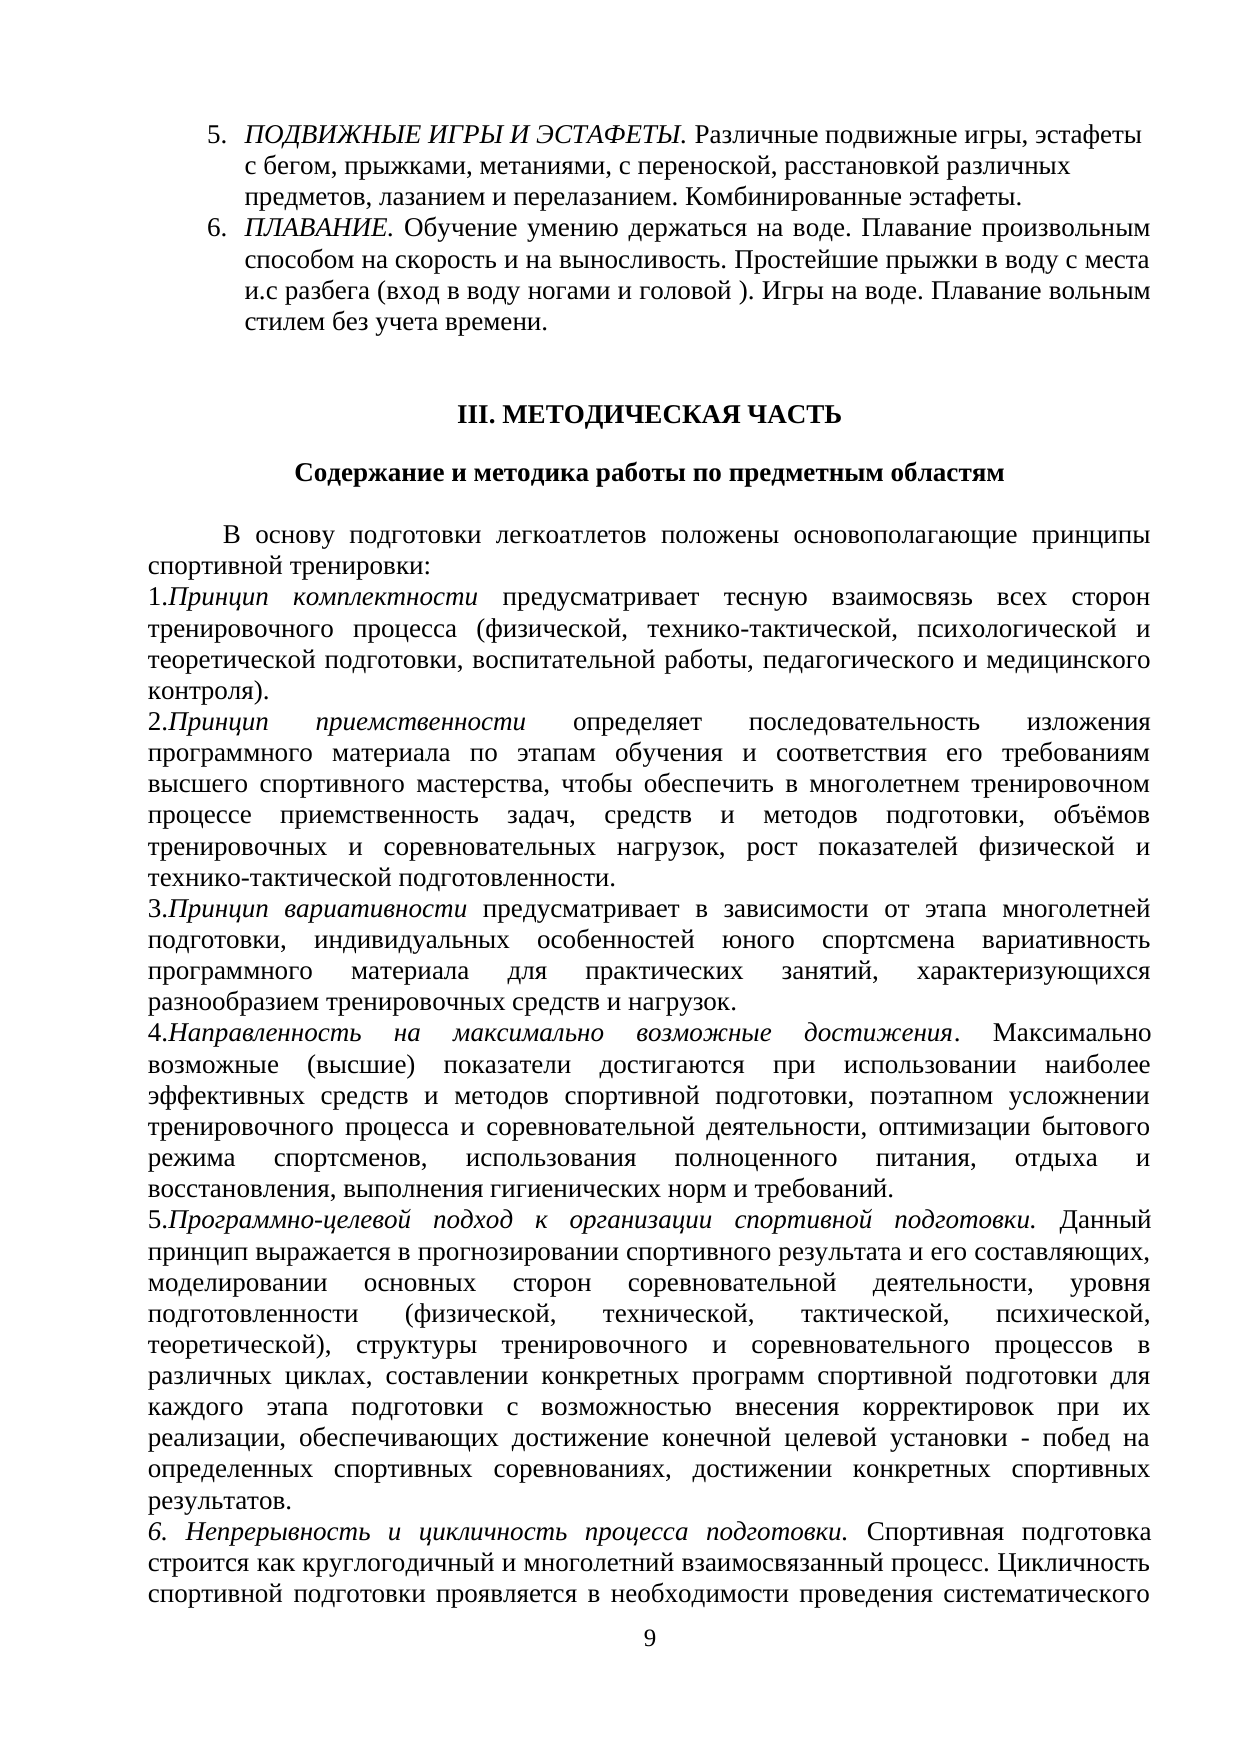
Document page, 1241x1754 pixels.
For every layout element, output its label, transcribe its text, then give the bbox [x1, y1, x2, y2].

text III. МЕТОДИЧЕСКАЯ ЧАСТЬ [148, 398, 1152, 429]
text 4.Направленность на максимально возможные достижения. Максимально возможные (высшие) показатели достигаются при использовании наиболее эффективных средств и методов спортивной подготовки, поэтапном усложнении тренировочного процесса и соревновательной деятельности, оптимизации бытового режима спортсменов, использования полноценного питания, отдыха и восстановления, выполнения гигиенических норм и требований. [148, 1017, 1152, 1203]
text 1.Принцип комплектности предусматривает тесную взаимосвязь всех сторон тренировочного процесса (физической, технико-тактической, психологической и теоретической подготовки, воспитательной работы, педагогического и медицинского контроля). [148, 581, 1152, 705]
text Содержание и методика работы по предметным областям [148, 456, 1152, 487]
list ПОДВИЖНЫЕ ИГРЫ И ЭСТАФЕТЫ. Различные подвижные игры, эстафеты с бегом, прыжками, метаниями, с переноской, расстановкой различных предметов, лазанием и перелазанием. Комбинированные эстафеты. [207, 118, 1152, 212]
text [148, 1515, 1152, 1608]
text 5.Программно-целевой подход к организации спортивной подготовки. Данный принцип выражается в прогнозировании спортивного результата и его составляющих, моделировании основных сторон соревновательной деятельности, уровня подготовленности (физической, технической, тактической, психической, теоретической), структуры тренировочного и соревновательного процессов в различных циклах, составлении конкретных программ спортивной подготовки для каждого этапа подготовки с возможностью внесения корректировок при их реализации, обеспечивающих достижение конечной целевой установки - побед на определенных спортивных соревнованиях, достижении конкретных спортивных результатов. [148, 1203, 1152, 1515]
list ПЛАВАНИЕ. Обучение умению держаться на воде. Плавание произвольным способом на скорость и на выносливость. Простейшие прыжки в воду с места и.с разбега (вход в воду ногами и головой ). Игры на воде. Плавание вольным стилем без учета времени. [207, 212, 1152, 336]
text 2.Принцип приемственности определяет последовательность изложения программного материала по этапам обучения и соответствия его требованиям высшего спортивного мастерства, чтобы обеспечить в многолетнем тренировочном процессе приемственность задач, средств и методов подготовки, объёмов тренировочных и соревновательных нагрузок, рост показателей физической и технико-тактической подготовленности. [148, 705, 1152, 892]
text 3.Принцип вариативности предусматривает в зависимости от этапа многолетней подготовки, индивидуальных особенностей юного спортсмена вариативность программного материала для практических занятий, характеризующихся разнообразием тренировочных средств и нагрузок. [148, 892, 1152, 1017]
text В основу подготовки легкоатлетов положены основополагающие принципы спортивной тренировки: [148, 518, 1152, 581]
